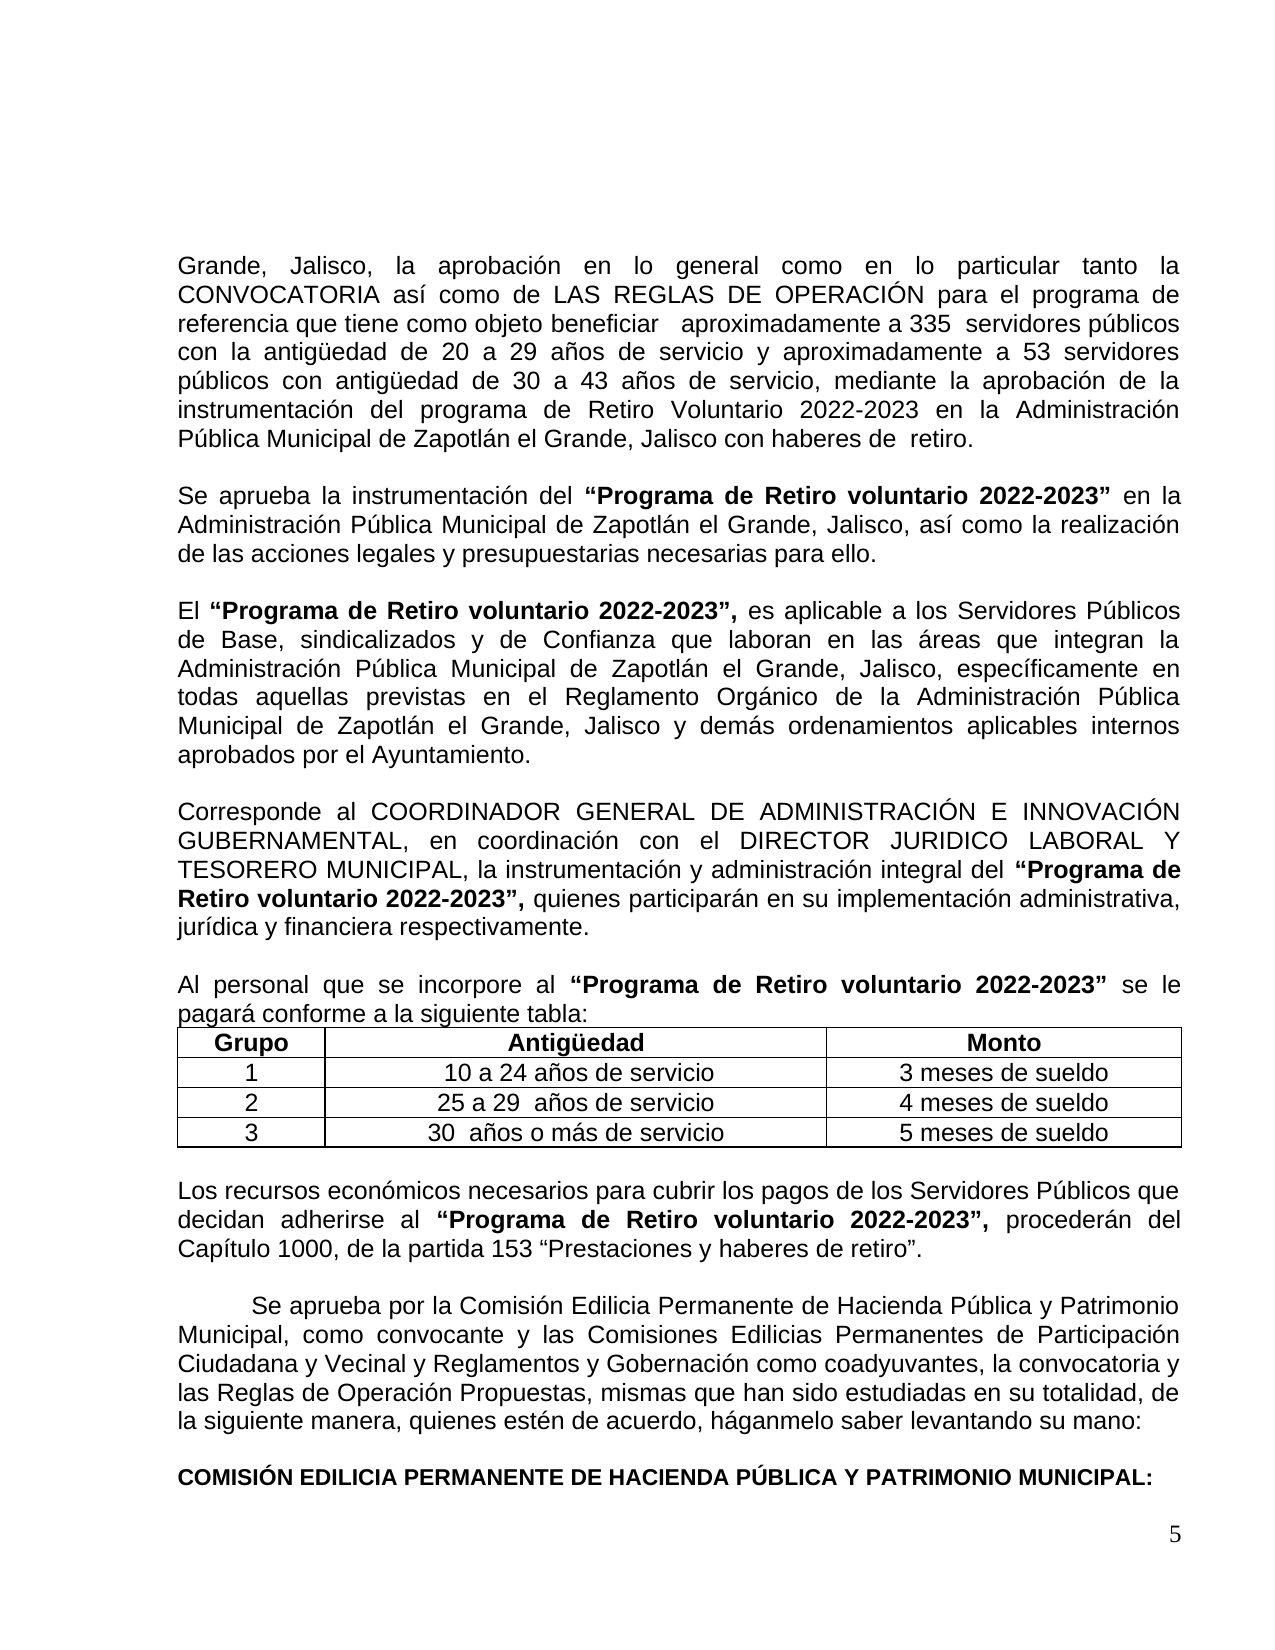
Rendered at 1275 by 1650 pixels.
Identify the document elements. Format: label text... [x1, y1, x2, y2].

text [177, 251, 1181, 452]
table_cell 4 meses de sueldo [827, 1088, 1181, 1117]
table_header Monto [827, 1028, 1181, 1057]
table_header Antigüedad [326, 1028, 826, 1057]
table_cell 3 meses de sueldo [827, 1058, 1181, 1087]
table_cell 3 [178, 1118, 324, 1146]
table_cell 25 ños de ervicio [326, 1088, 826, 1117]
text Los recursos económicos necesarios para cubrir los pagos de los Servidores Públicos que decidan adherirse al “Programa de Retiro voluntario 2022-2023”, procederán del Capítulo 1000P” [177, 1176, 1181, 1262]
text El “Programa de Retiro voluntario 2022-2023”, es aplicable a los Servidores Públicos de Base, sindicalizados y de Confianza que laboran en las áreas que integran la Administración Pública Municipal de Zapotlán el Grande, Jalisco, específicamente en todas aquellas previstas en el Reglamento Orgánico de la Administración Pública Municipal de Zapotlán el Grande, Jalisco y demás ordenamientos aplicables internos aprobados por el Ayuntamiento. [177, 596, 1181, 768]
table_cell a 2 ños de ervicio [326, 1058, 826, 1087]
table_cell 5 meses de sueldo [827, 1118, 1181, 1146]
text Se aprueba la instrumentación del “Programa de Retiro voluntario 2022-2023” en la Administración Pública Municipal de Zapotlán el Grande, Jalisco, así como la realización de las acciones legales y presupuestarias necesarias para ello. [177, 481, 1181, 567]
text Se aprueba por la Comisión Edilicia Permanente de Hacienda Pública y Patrimonio Municipal, como convocante y las Comisiones Edilicias Permanentes de Participación Ciudadana y Vecinal y Reglamentos y Gobernación como coadyuvantes, la convocatoria y las Reglas de Operación Propuestas, mismas que han sido estudiadas en su totalidad, de la siguiente manera, quienes estén de acuerdo, háganmelo saber levantando su mano: [177, 1291, 1181, 1435]
table_cell 30 ñosde ervicio [326, 1118, 826, 1146]
table_header Grupo [178, 1028, 324, 1057]
table_cell 1 [178, 1058, 324, 1087]
table_cell 2 [178, 1088, 324, 1117]
text COMISIÓN EDILICIA PERMANENTE DE HACIENDA PÚBLICA Y PATRIMONIO MUNICIPAL: [177, 1464, 1181, 1490]
text Corresponde al COORDINADOR GENERAL DE ADMINISTRACIÓN E INNOVACIÓN GUBERNAMENTAL, en coordinación con el DIRECTOR JURIDICO LABORAL Y TESORERO MUNICIPAL, la instrumentación y administración integral del “Programa de Retiro voluntario 2022-2023”, quienes participarán en su implementación administrativa, jurídica y financiera respectivamente. [177, 797, 1181, 941]
text Al personal que se incorpore al “Programa de Retiro voluntario 2022-2023” se le pagará conforme a la siguiente tabla: [177, 970, 1181, 1027]
